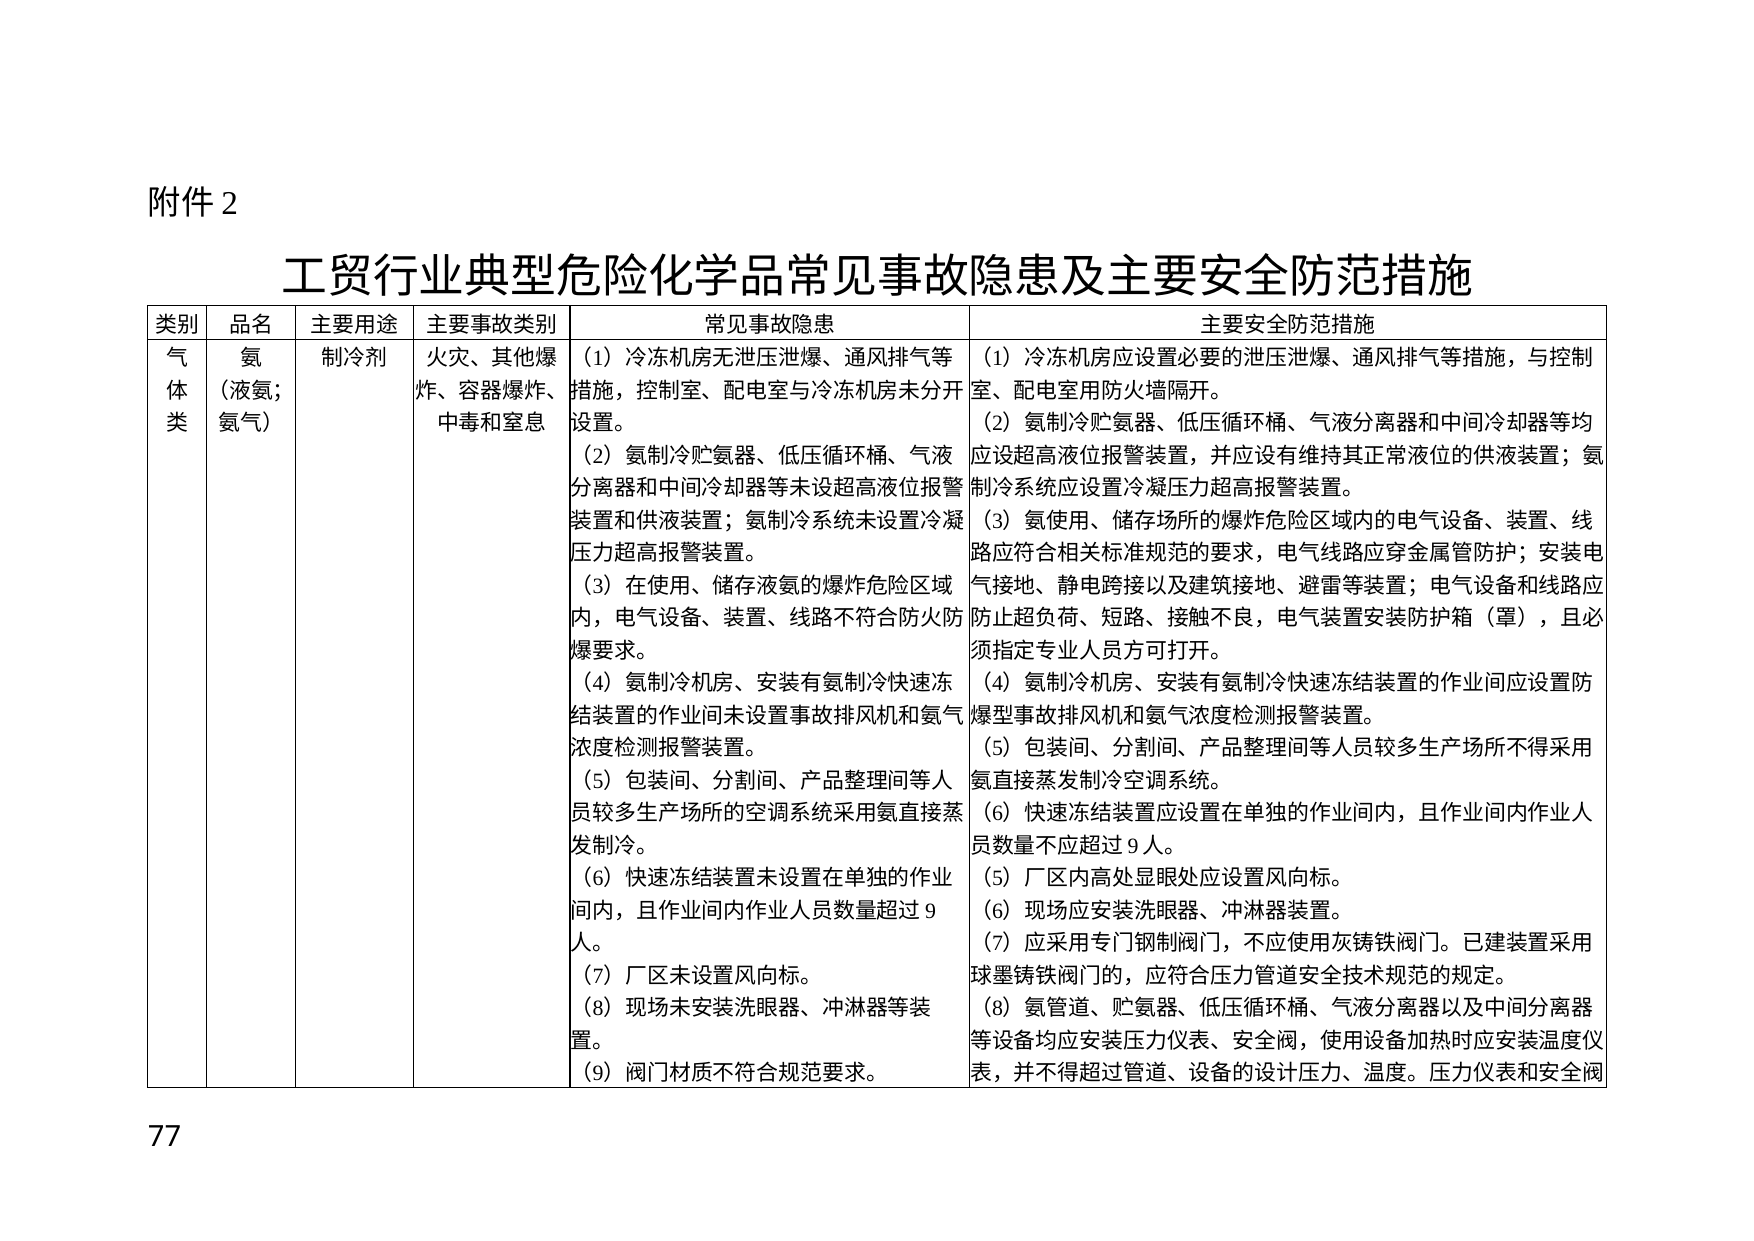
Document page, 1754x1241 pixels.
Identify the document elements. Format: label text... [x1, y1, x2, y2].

table_header 主要用途 [296, 306, 413, 339]
table_header 品名 [207, 306, 295, 339]
table_header 主要事故类别 [414, 306, 569, 339]
table_cell 火灾、其他爆炸、容器爆炸、中毒和窒息 [414, 340, 569, 1087]
table_header 类别 [148, 306, 206, 339]
text 工贸行业典型危险化学品常见事故隐患及主要安全防范措施 [148, 243, 1606, 305]
table_header 主要安全防范措施 [970, 306, 1606, 339]
table_header 常见事故隐患 [571, 306, 969, 339]
table_cell 制冷剂 [296, 340, 413, 1087]
text 附件2 [148, 165, 1606, 227]
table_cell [571, 340, 969, 1087]
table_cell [970, 340, 1606, 1087]
table_cell 氨 （液氨；氨气） [207, 340, 295, 1087]
table_cell 气 体 类 [148, 340, 206, 1087]
